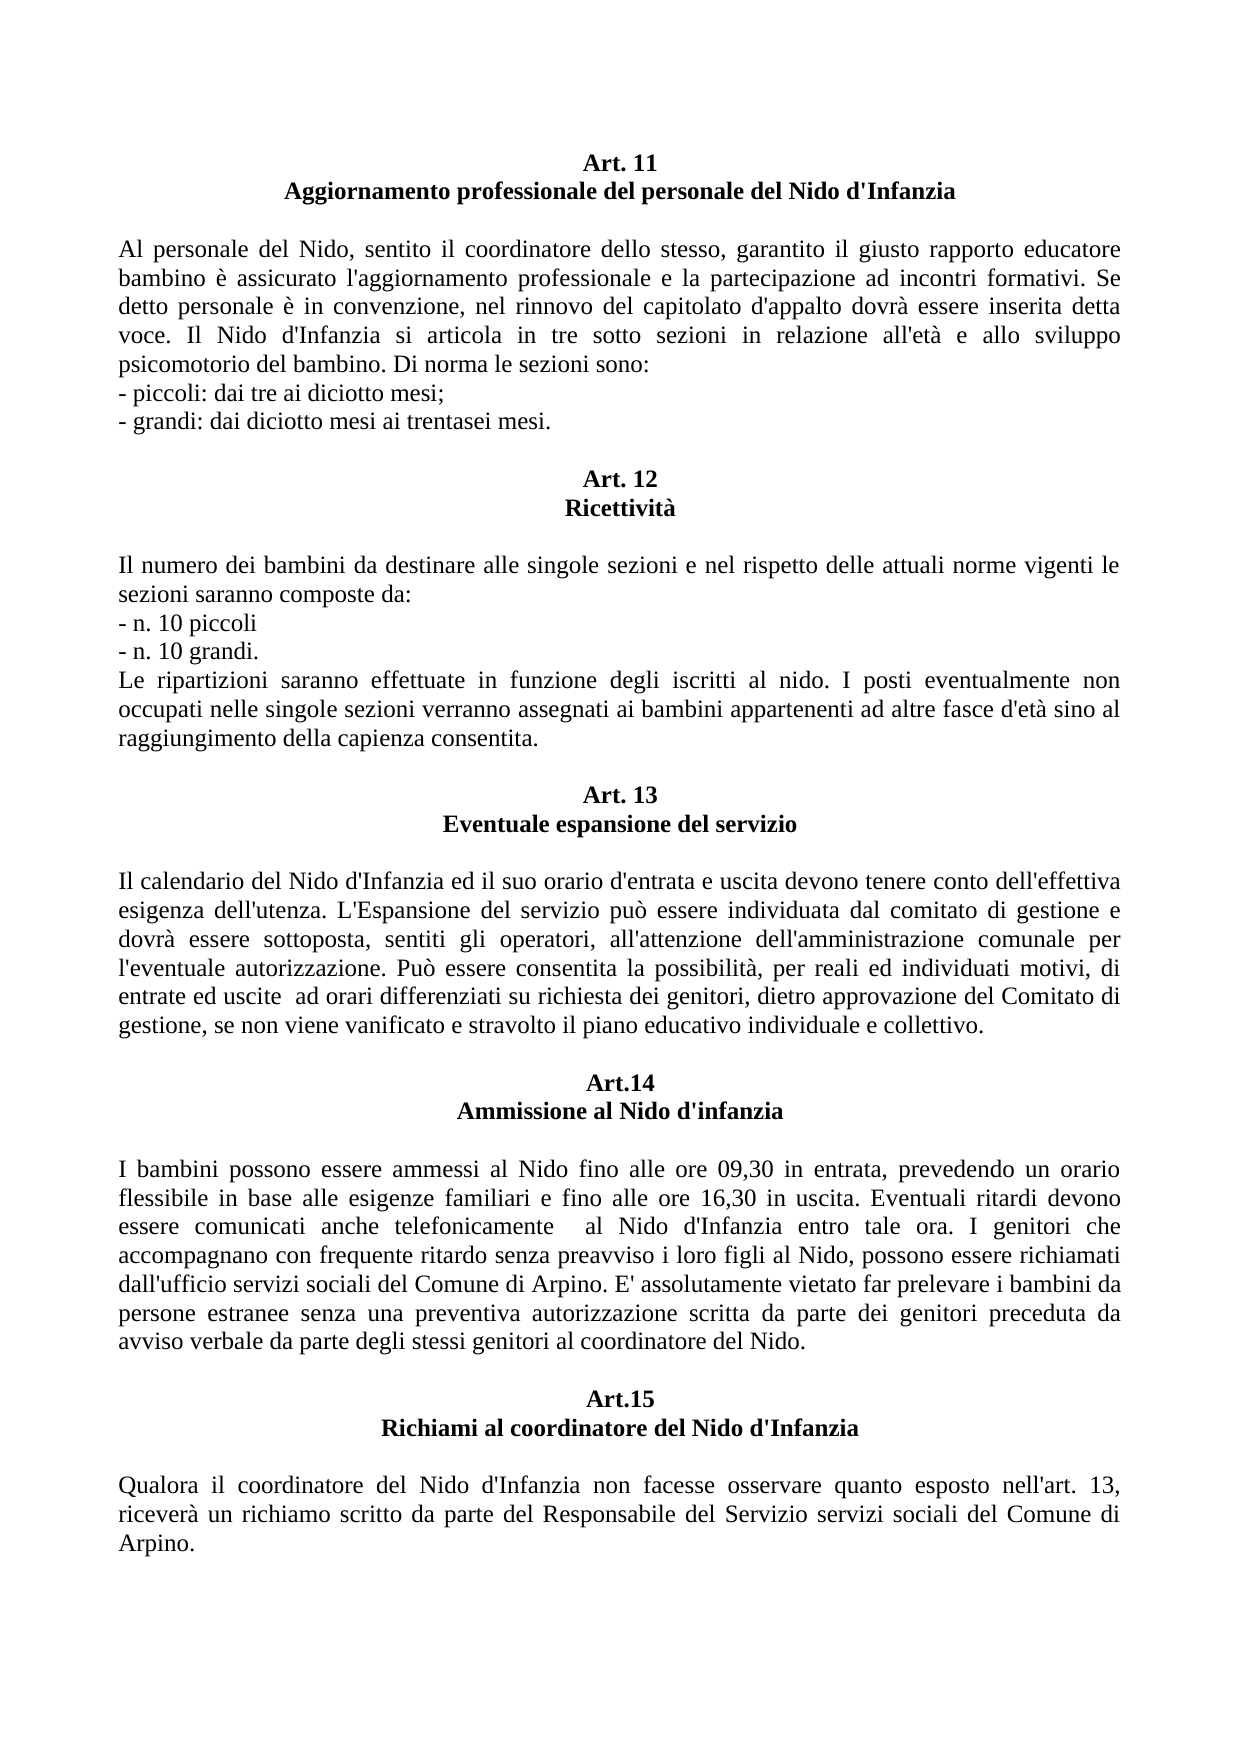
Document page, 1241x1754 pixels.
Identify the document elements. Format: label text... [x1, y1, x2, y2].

text - n. 10 piccoli [118, 608, 1122, 636]
text Ricettività [118, 493, 1122, 521]
text Art.15 [118, 1384, 1122, 1413]
text Il numero dei bambini da destinare alle singole sezioni e nel rispetto delle attuali norme vigenti le sezioni saranno composte da: [118, 550, 1122, 608]
text Art.14 [118, 1068, 1122, 1096]
text I bambini possono essere ammessi al Nido fino alle ore 09,30 in entrata, prevedendo un orario flessibile in base alle esigenze familiari e fino alle ore 16,30 in uscita. Eventuali ritardi devono essere comunicati anche telefonicamente al Nido d'Infanzia entro tale ora. I genitori che accompagnano con frequente ritardo senza preavviso i loro figli al Nido, possono essere richiamati dall'ufficio servizi sociali del Comune di Arpino. E' assolutamente vietato far prelevare i bambini da persone estranee senza una preventiva autorizzazione scritta da parte dei genitori preceduta da avviso verbale da parte degli stessi genitori al coordinatore del Nido. [118, 1154, 1122, 1355]
text Eventuale espansione del servizio [118, 809, 1122, 838]
text Ammissione al Nido d'infanzia [118, 1096, 1122, 1125]
text Qualora il coordinatore del Nido d'Infanzia non facesse osservare quanto esposto nell'art. 13, riceverà un richiamo scritto da parte del Responsabile del Servizio servizi sociali del Comune di Arpino. [118, 1470, 1122, 1556]
text - n. 10 grandi. [118, 636, 1122, 665]
text Richiami al coordinatore del Nido d'Infanzia [118, 1413, 1122, 1441]
text Al personale del Nido, sentito il coordinatore dello stesso, garantito il giusto rapporto educatore bambino è assicurato l'aggiornamento professionale e la partecipazione ad incontri formativi. Se detto personale è in convenzione, nel rinnovo del capitolato d'appalto dovrà essere inserita detta voce. Il Nido d'Infanzia si articola in tre sotto sezioni in relazione all'età e allo sviluppo psicomotorio del bambino. Di norma le sezioni sono: [118, 234, 1122, 378]
text Art. 12 [118, 464, 1122, 493]
text Art. 11 [118, 148, 1122, 176]
text - grandi: dai diciotto mesi ai trentasei mesi. [118, 406, 1122, 435]
text Aggiornamento professionale del personale del Nido d'Infanzia [118, 176, 1122, 205]
text Il calendario del Nido d'Infanzia ed il suo orario d'entrata e uscita devono tenere conto dell'effettiva esigenza dell'utenza. L'Espansione del servizio può essere individuata dal comitato di gestione e dovrà essere sottoposta, sentiti gli operatori, all'attenzione dell'amministrazione comunale per l'eventuale autorizzazione. Può essere consentita la possibilità, per reali ed individuati motivi, di entrate ed uscite ad orari differenziati su richiesta dei genitori, dietro approvazione del Comitato di gestione, se non viene vanificato e stravolto il piano educativo individuale e collettivo. [118, 866, 1122, 1039]
text - piccoli: dai tre ai diciotto mesi; [118, 378, 1122, 406]
text Le ripartizioni saranno effettuate in funzione degli iscritti al nido. I posti eventualmente non occupati nelle singole sezioni verranno assegnati ai bambini appartenenti ad altre fasce d'età sino al raggiungimento della capienza consentita. [118, 665, 1122, 751]
text Art. 13 [118, 780, 1122, 809]
